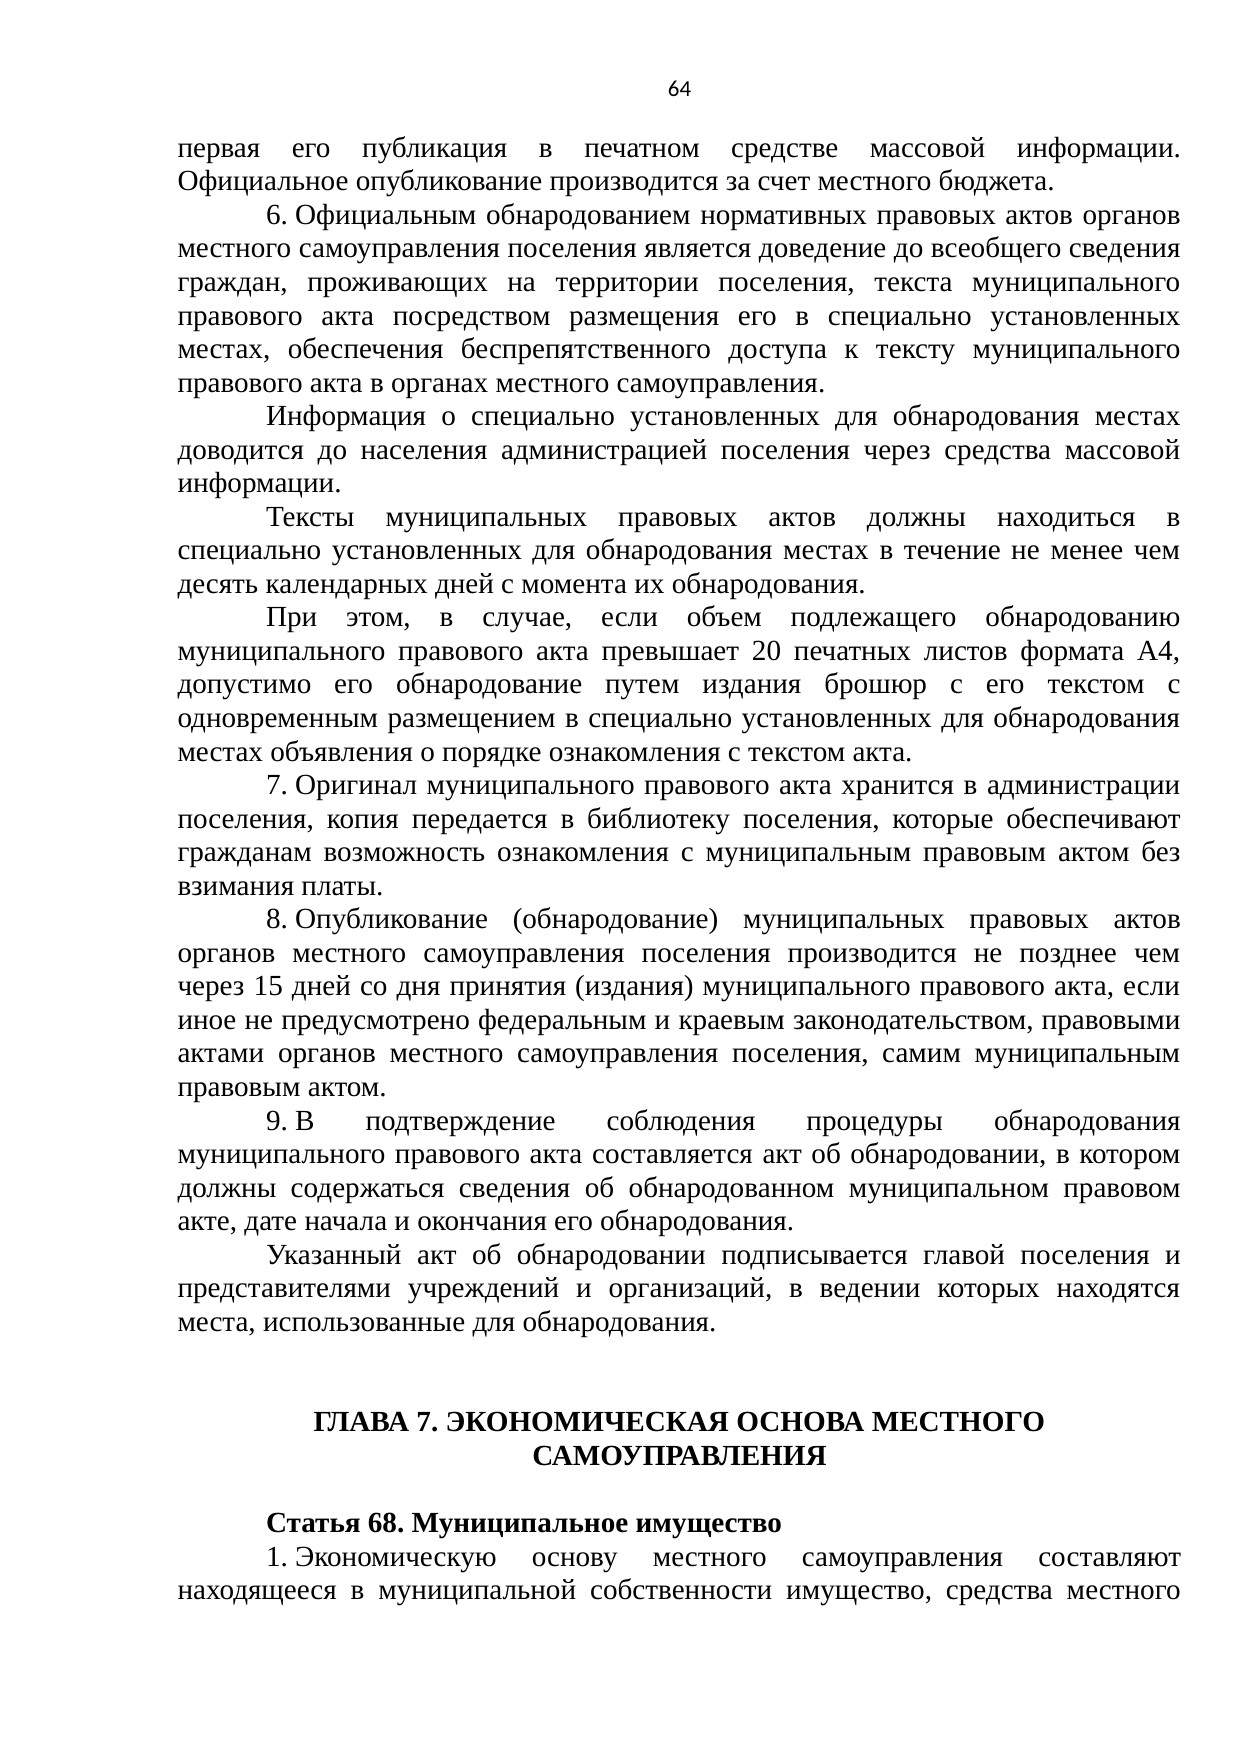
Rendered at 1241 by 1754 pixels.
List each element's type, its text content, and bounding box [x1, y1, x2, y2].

text Статья 68. Муниципальное имущество [177, 1505, 1181, 1539]
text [177, 1539, 1181, 1606]
text 6. Официальным обнародованием нормативных правовых актов органов местного самоуправления поселения является доведение до всеобщего сведения граждан, проживающих на территории поселения, текста муниципального правового акта посредством размещения его в специально установленных местах, обеспечения беспрепятственного доступа к тексту муниципального правового акта в органах местного самоуправления. [177, 197, 1181, 398]
text 7. Оригинал муниципального правового акта хранится в администрации поселения, копия передается в библиотеку поселения, которые обеспечивают гражданам возможность ознакомления с муниципальным правовым актом без взимания платы. [177, 767, 1181, 901]
text 9. В подтверждение соблюдения процедуры обнародования муниципального правового акта составляется акт об обнародовании, в котором должны содержаться сведения об обнародованном муниципальном правовом акте, дате начала и окончания его обнародования. [177, 1103, 1181, 1237]
text При этом, в случае, если объем подлежащего обнародованию муниципального правового акта превышает 20 печатных листов формата А4, допустимо его обнародование путем издания брошюр с его текстом с одновременным размещением в специально установленных для обнародования местах объявления о порядке ознакомления с текстом акта. [177, 599, 1181, 767]
text ГЛАВА 7. ЭКОНОМИЧЕСКАЯ ОСНОВА МЕСТНОГО САМОУПРАВЛЕНИЯ [177, 1404, 1181, 1472]
text Информация о специально установленных для обнародования местах доводится до населения администрацией поселения через средства массовой информации. [177, 398, 1181, 499]
text Тексты муниципальных правовых актов должны находиться в специально установленных для обнародования местах в течение не менее чем десять календарных дней с момента их обнародования. [177, 499, 1181, 599]
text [177, 130, 1181, 197]
text Указанный акт об обнародовании подписывается главой поселения и представителями учреждений и организаций, в ведении которых находятся места, использованные для обнародования. [177, 1237, 1181, 1337]
text 8. Опубликование (обнародование) муниципальных правовых актов органов местного самоуправления поселения производится не позднее чем через 15 дней со дня принятия (издания) муниципального правового акта, если иное не предусмотрено федеральным и краевым законодательством, правовыми актами органов местного самоуправления поселения, самим муниципальным правовым актом. [177, 901, 1181, 1103]
